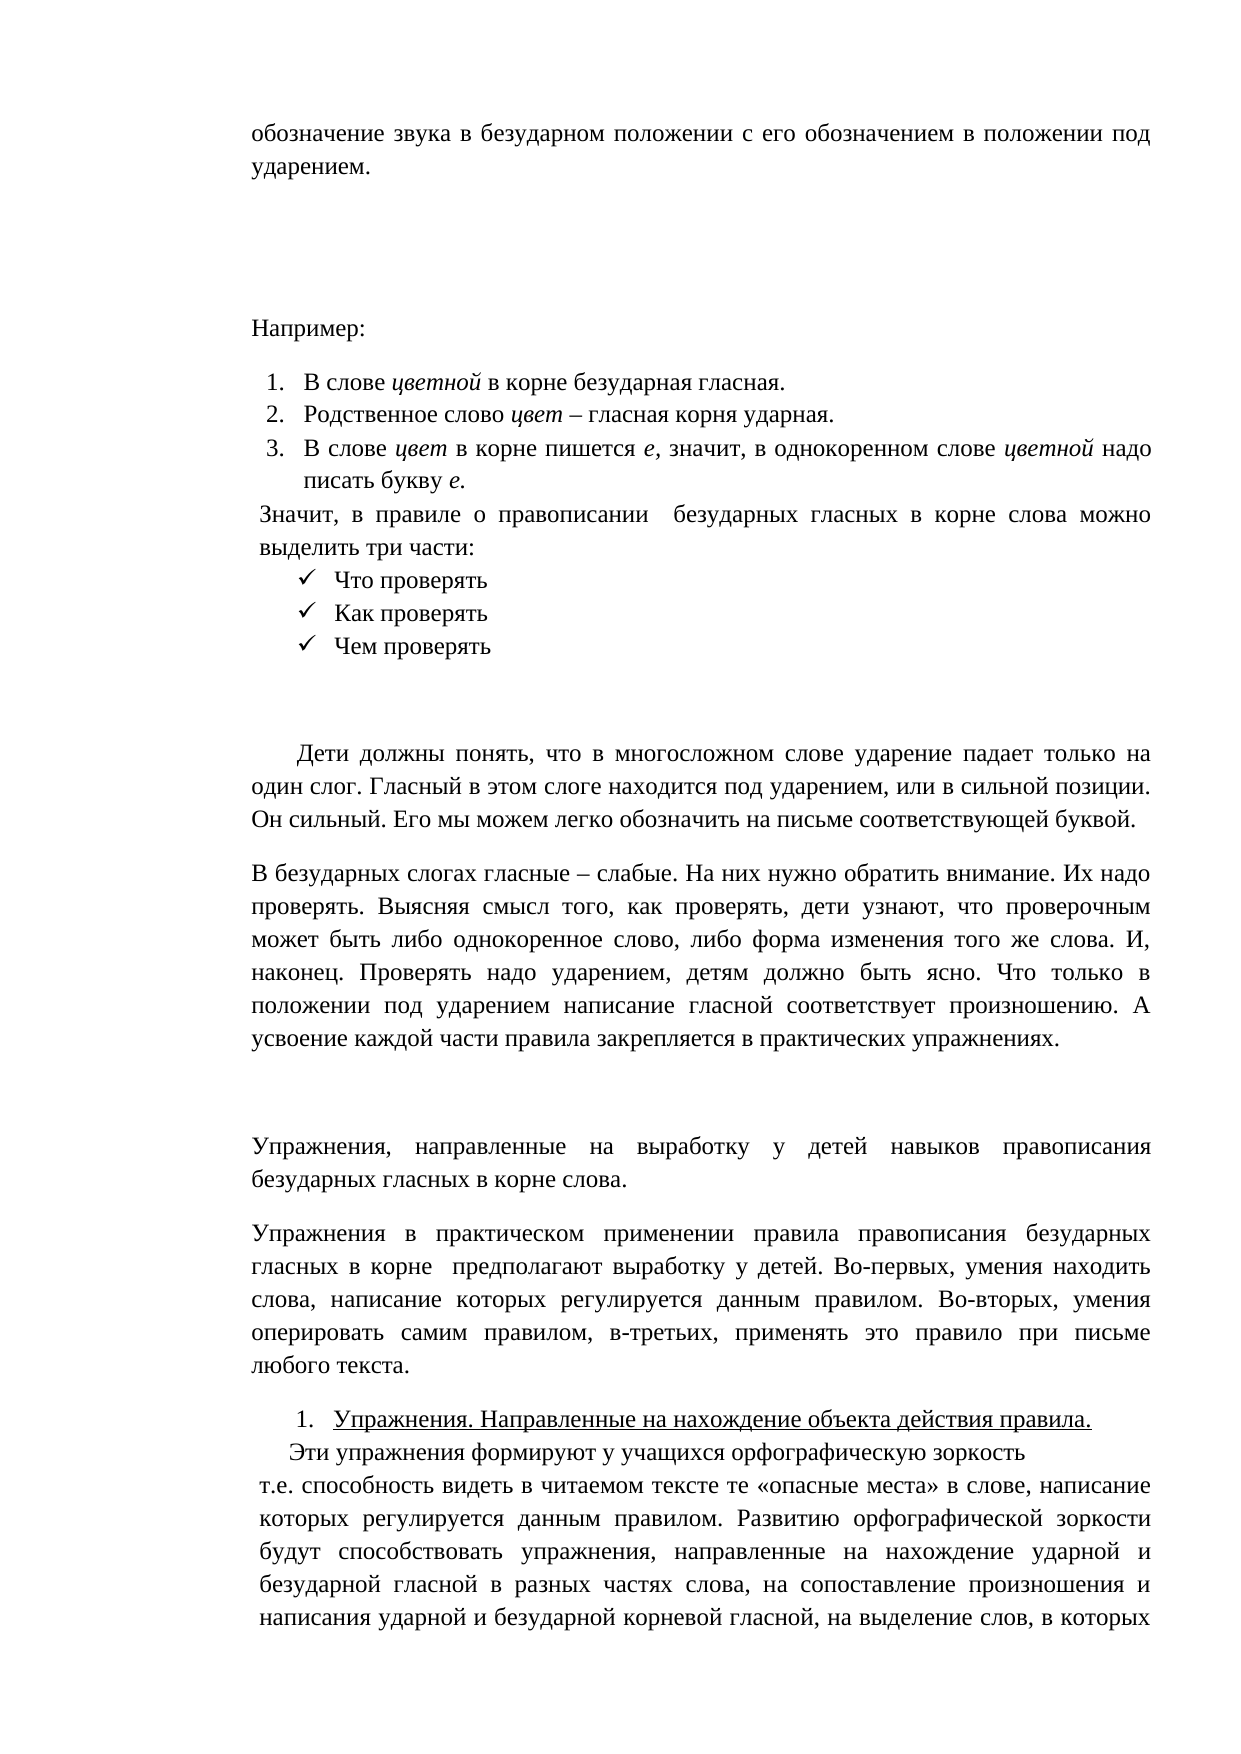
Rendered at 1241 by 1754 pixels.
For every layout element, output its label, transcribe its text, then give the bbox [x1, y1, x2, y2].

list Как проверять [297, 598, 1152, 626]
list Чем проверять [297, 631, 1152, 659]
list Значит, в правиле о правописании безударных гласных в корне слова можно выделить три части: [259, 499, 1152, 560]
text Упражнения в практическом применении правила правописания безударных гласных в корне предполагают выработку у детей. Во-первых, умения находить слова, написание которых регулируется данным правилом. Во-вторых, умения оперировать самим правилом, в-третьих, применять это правило при письме любого текста. [251, 1218, 1152, 1379]
list В слове цветной в корне безударная гласная. [266, 367, 1152, 395]
text Упражнения, направленные на выработку у детей навыков правописания безударных гласных в корне слова. [251, 1131, 1152, 1193]
list Что проверять [297, 565, 1152, 593]
list Родственное слово цвет – гласная корня ударная. [266, 399, 1152, 428]
list Эти упражнения формируют у учащихся орфографическую зоркость [288, 1437, 1152, 1466]
text Например: [251, 313, 1152, 341]
list В слове цвет в корне пишется е, значит, в однокоренном слове цветной надо писать букву е. [266, 433, 1152, 494]
list Упражнения. Направленные на нахождение объекта действия правила. [295, 1404, 1152, 1433]
text В безударных слогах гласные – слабые. На них нужно обратить внимание. Их надо проверять. Выясняя смысл того, как проверять, дети узнают, что проверочным может быть либо однокоренное слово, либо форма изменения того же слова. И, наконец. Проверять надо ударением, детям должно быть ясно. Что только в положении под ударением написание гласной соответствует произношению. А усвоение каждой части правила закрепляется в практических упражнениях. [251, 858, 1152, 1052]
text Дети должны понять, что в многосложном слове ударение падает только на один слог. Гласный в этом слоге находится под ударением, или в сильной позиции. Он сильный. Его мы можем легко обозначить на письме соответствующей буквой. [251, 738, 1152, 833]
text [251, 118, 1152, 180]
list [259, 1470, 1152, 1631]
